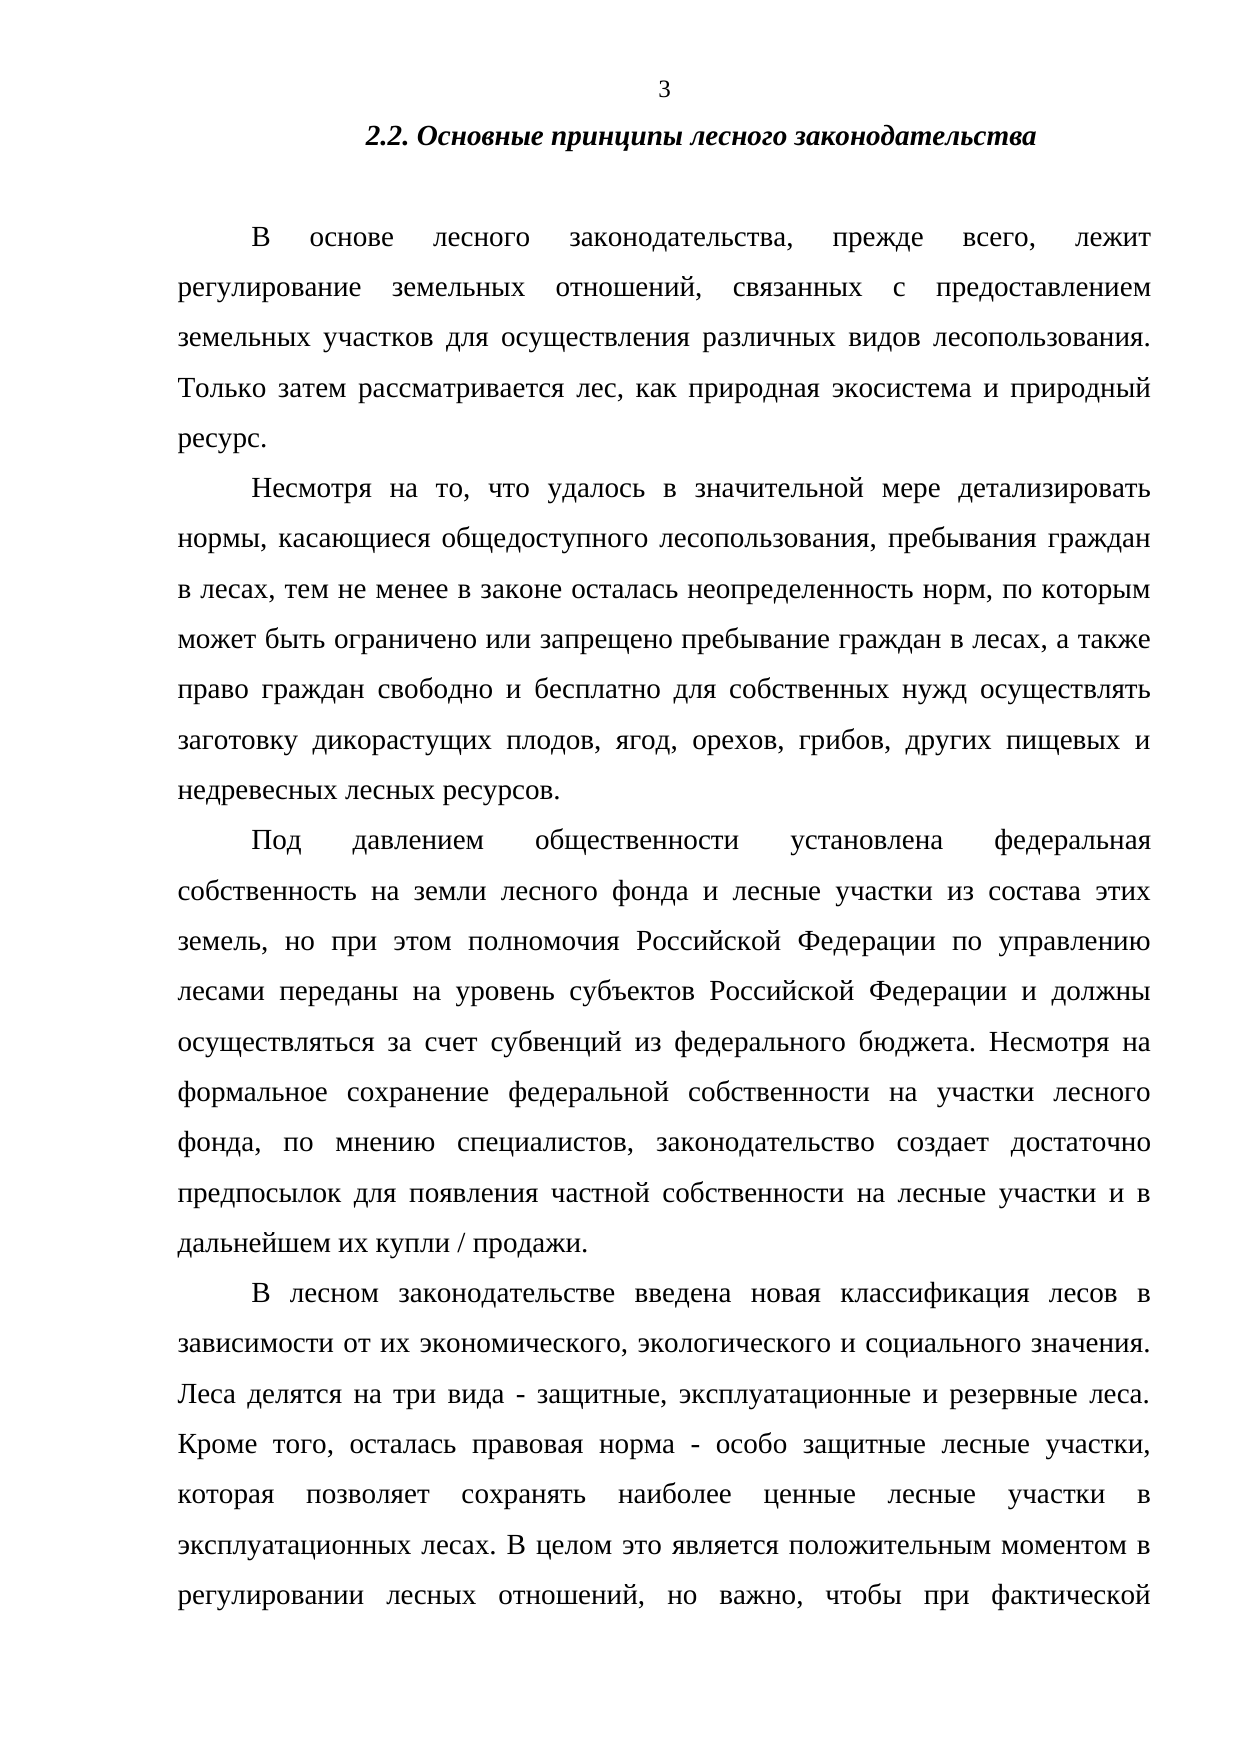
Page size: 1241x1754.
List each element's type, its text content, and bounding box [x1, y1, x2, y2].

text В основе лесного законодательства, прежде всего, лежит регулирование земельных отношений, связанных с предоставлением земельных участков для осуществления различных видов лесопользования. Только затем рассматривается лес, как природная экосистема и природный ресурс. [177, 219, 1152, 453]
subtitle 2.2. Основные принципы лесного законодательства [177, 118, 1152, 152]
text Под давлением общественности установлена федеральная собственность на земли лесного фонда и лесные участки из состава этих земель, но при этом полномочия Российской Федерации по управлению лесами переданы на уровень субъектов Российской Федерации и должны осуществляться за счет субвенций из федерального бюджета. Несмотря на формальное сохранение федеральной собственности на участки лесного фонда, по мнению специалистов, законодательство создает достаточно предпосылок для появления частной собственности на лесные участки и в дальнейшем их купли / продажи. [177, 822, 1152, 1258]
text Несмотря на то, что удалось в значительной мере детализировать нормы, касающиеся общедоступного лесопользования, пребывания граждан в лесах, тем не менее в законе осталась неопределенность норм, по которым может быть ограничено или запрещено пребывание граждан в лесах, а также право граждан свободно и бесплатно для собственных нужд осуществлять заготовку дикорастущих плодов, ягод, орехов, грибов, других пищевых и недревесных лесных ресурсов. [177, 470, 1152, 806]
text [177, 1275, 1152, 1611]
